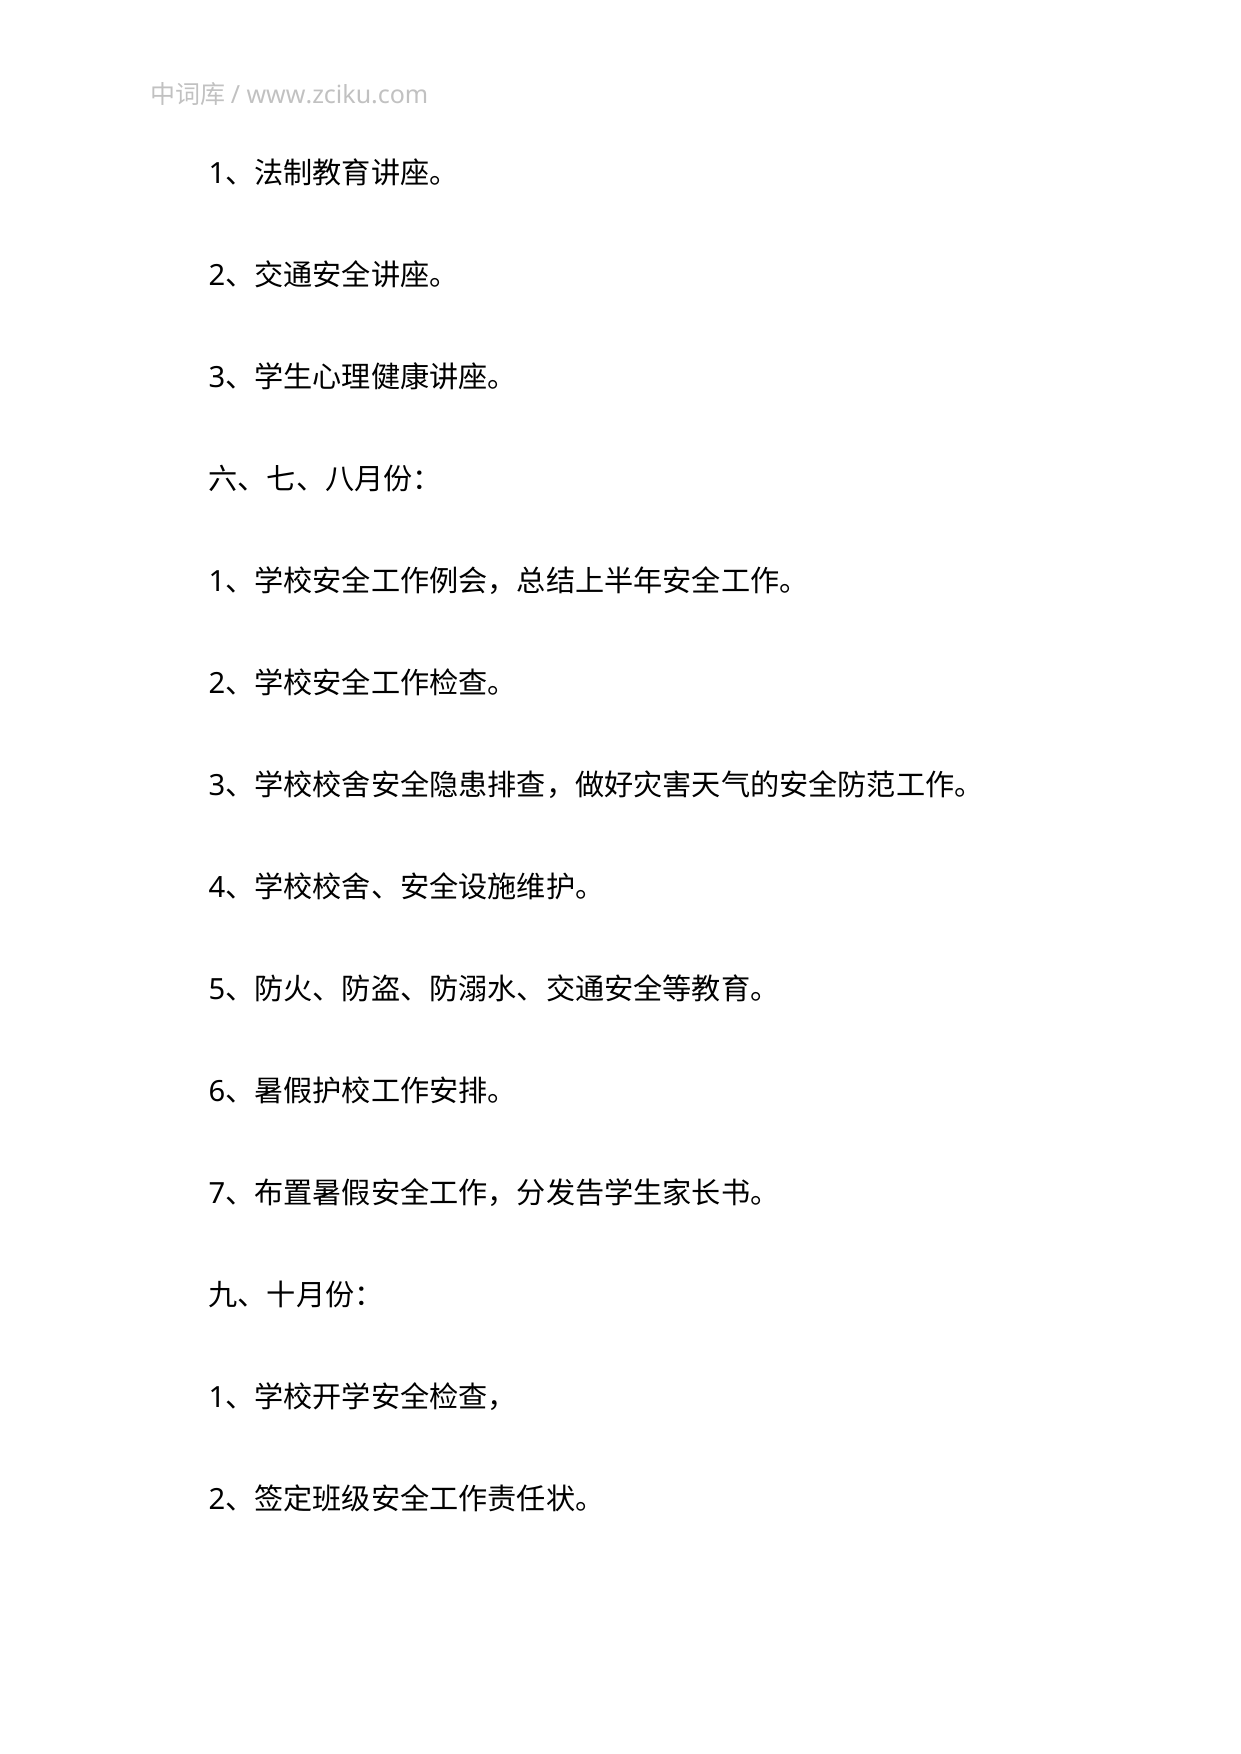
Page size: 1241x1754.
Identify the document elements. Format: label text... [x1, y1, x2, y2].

text 5、防火、防盗、防溺水、交通安全等教育。 [150, 966, 1090, 1008]
text 六、七、八月份： [150, 456, 1090, 498]
text 1、法制教育讲座。 [150, 150, 1090, 192]
text 2、学校安全工作检查。 [150, 660, 1090, 702]
text 1、学校开学安全检查， [150, 1373, 1090, 1416]
text 6、暑假护校工作安排。 [150, 1068, 1090, 1110]
text 2、交通安全讲座。 [150, 252, 1090, 294]
text 3、学生心理健康讲座。 [150, 354, 1090, 396]
text 7、布置暑假安全工作，分发告学生家长书。 [150, 1169, 1090, 1212]
text 1、学校安全工作例会，总结上半年安全工作。 [150, 558, 1090, 600]
text 3、学校校舍安全隐患排查，做好灾害天气的安全防范工作。 [150, 762, 1090, 804]
text 2、签定班级安全工作责任状。 [150, 1475, 1090, 1518]
text 九、十月份： [150, 1272, 1090, 1314]
text 4、学校校舍、安全设施维护。 [150, 864, 1090, 906]
